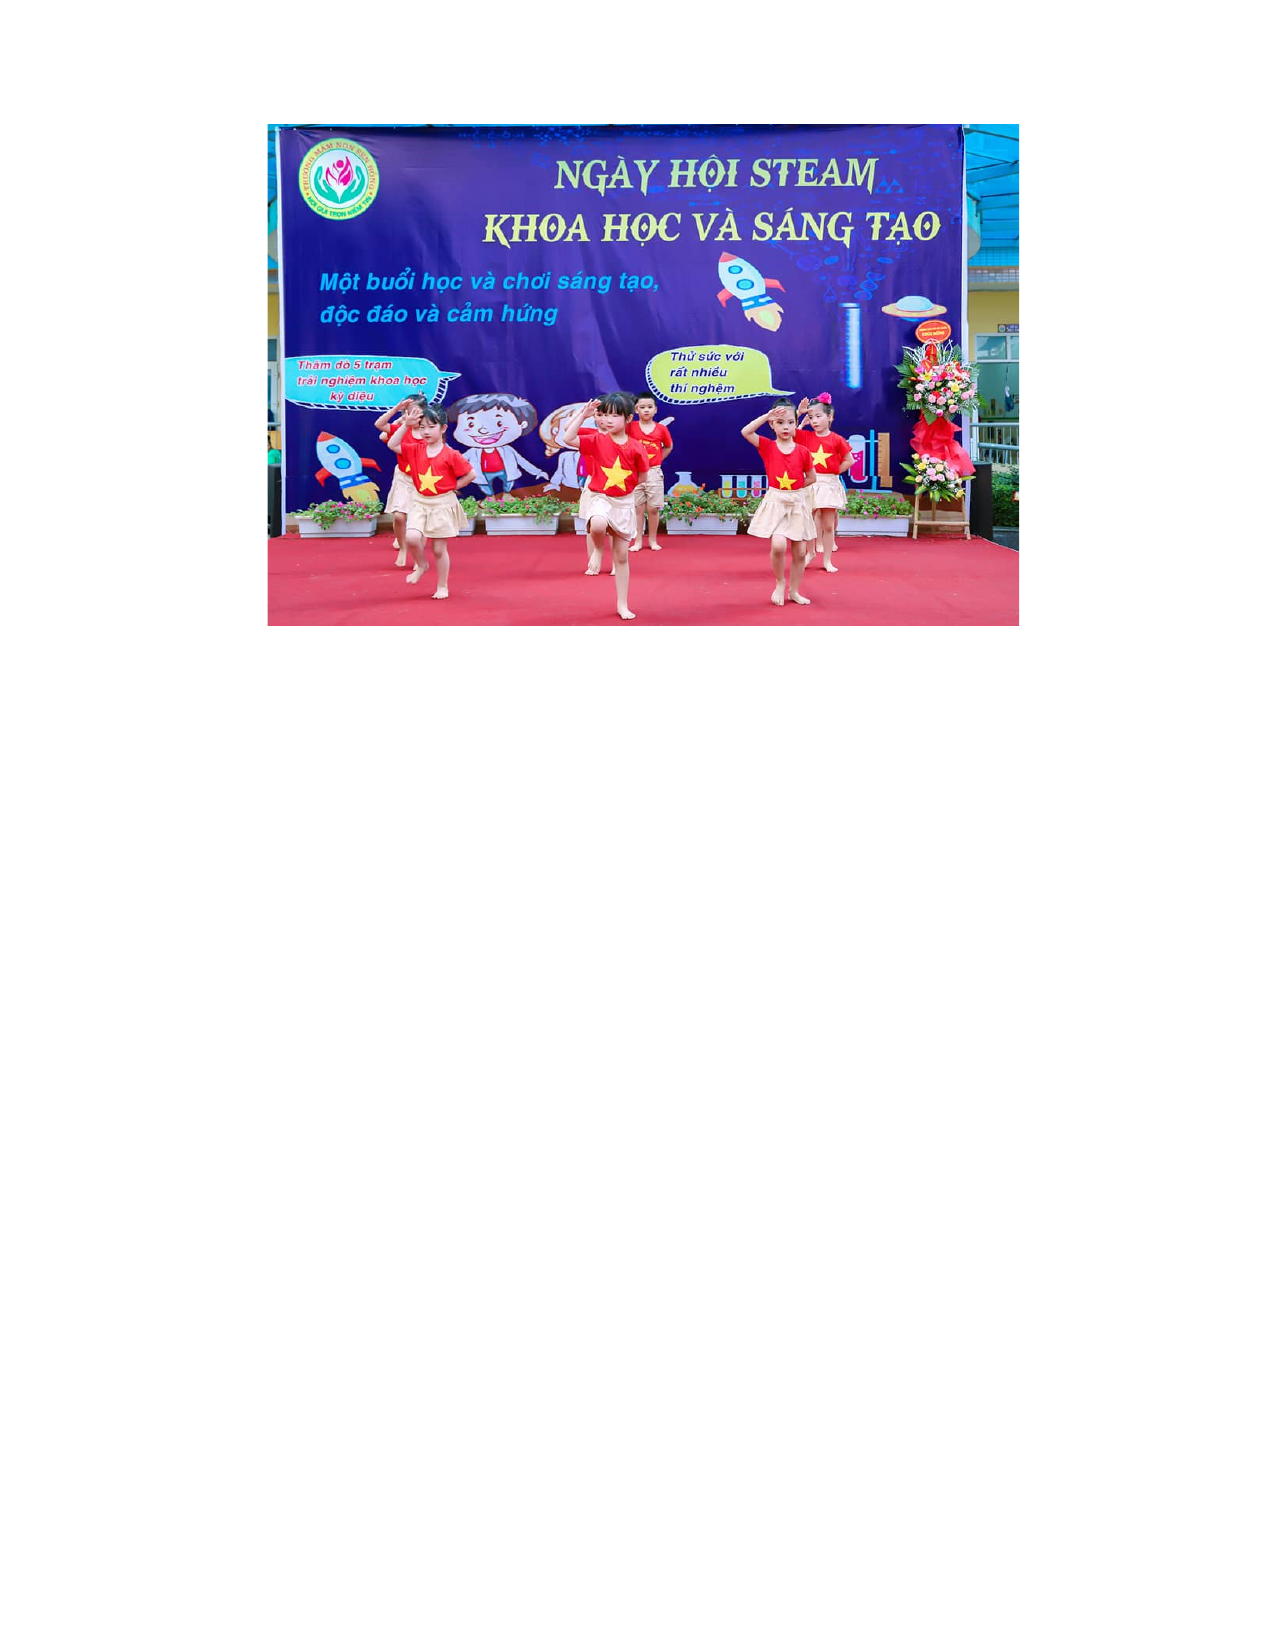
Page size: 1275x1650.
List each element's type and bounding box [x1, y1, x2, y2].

picture [267, 124, 1020, 626]
picture [1012, 160, 1020, 167]
picture [984, 231, 1020, 240]
picture [981, 190, 1012, 198]
